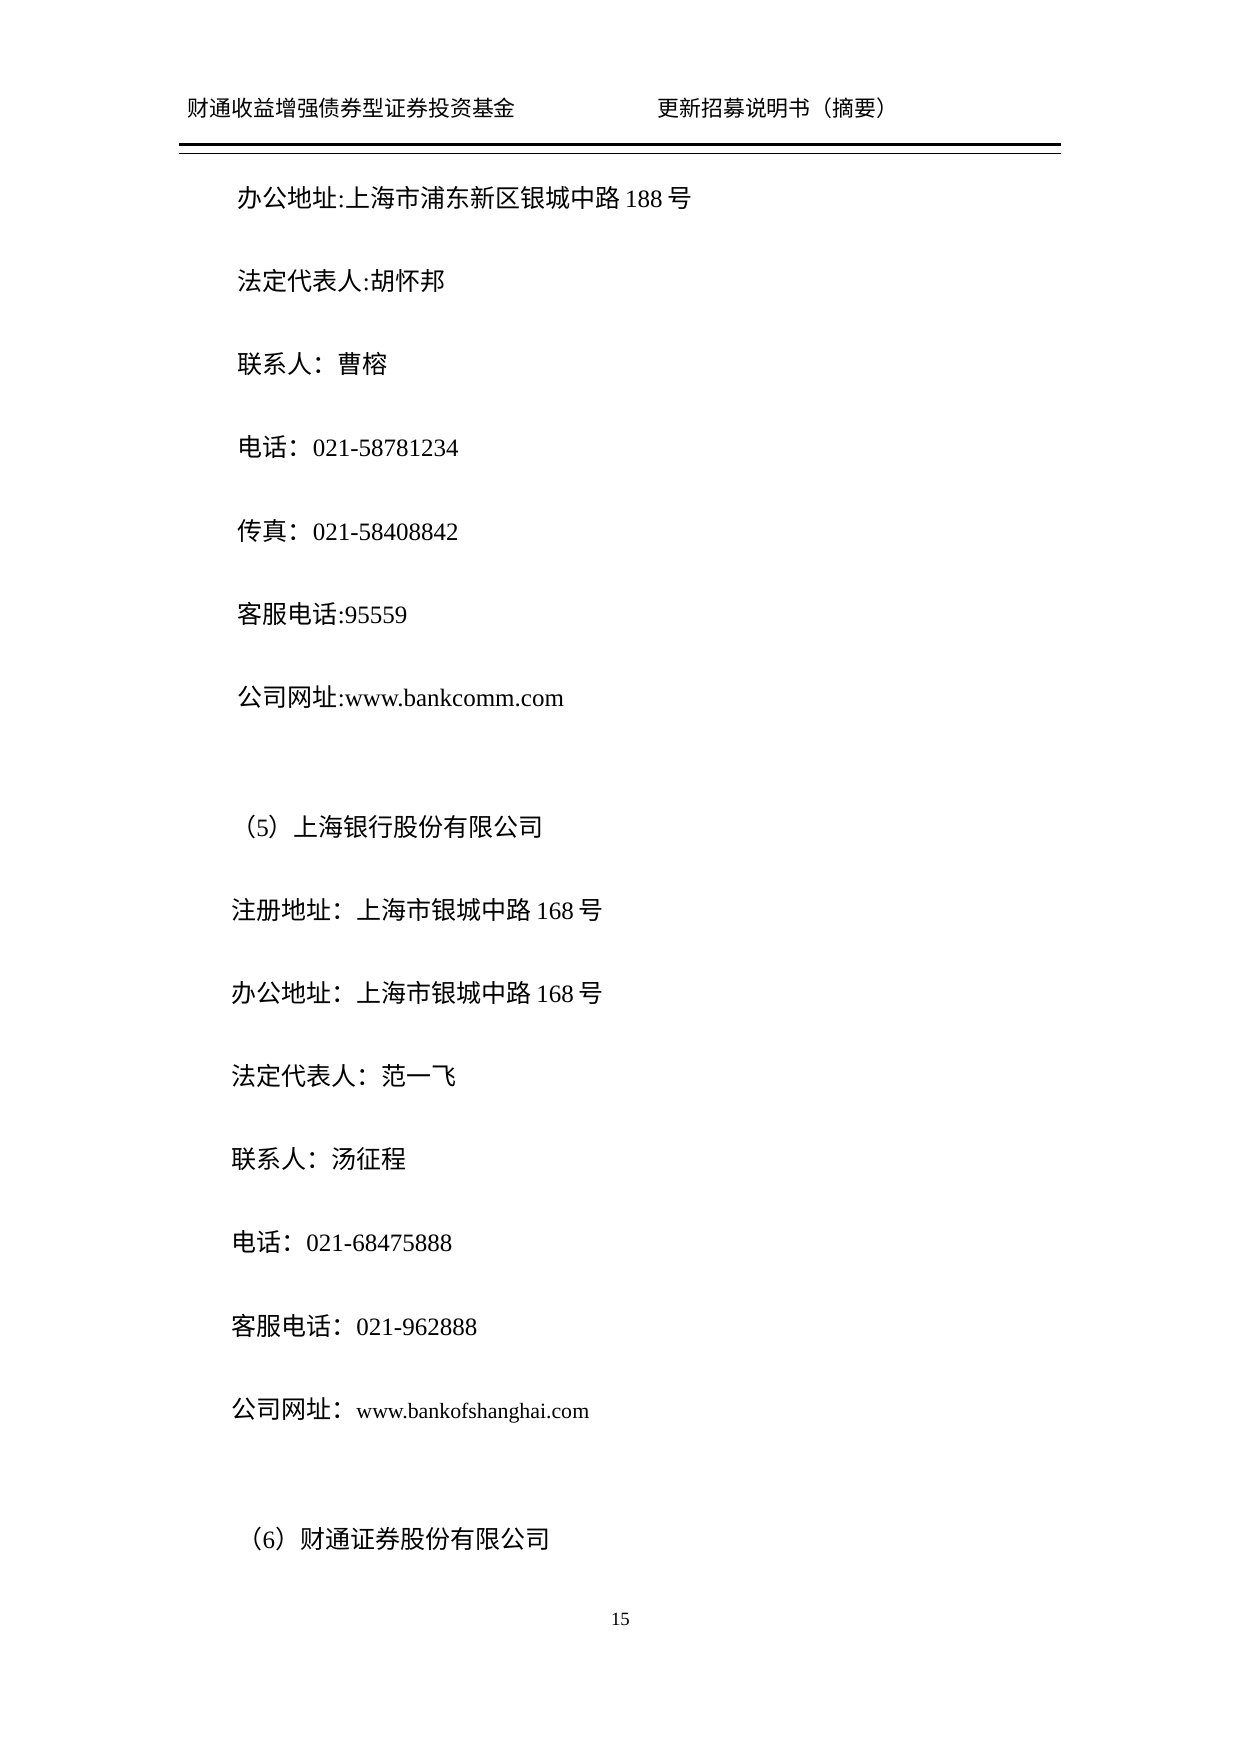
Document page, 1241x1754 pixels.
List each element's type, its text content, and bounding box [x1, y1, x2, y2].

text 公司网址：www.bankofshanghai.com [231, 1375, 1053, 1440]
text 法定代表人:胡怀邦 [187, 247, 1053, 312]
text 联系人：曹榕 [187, 330, 1053, 395]
text 电话：021-58781234 [187, 413, 1053, 478]
text 传真：021-58408842 [187, 497, 1053, 562]
text 公司网址:www.bankcomm.com [187, 663, 1053, 728]
text 电话：021-68475888 [231, 1208, 1053, 1273]
text （6）财通证券股份有限公司 [187, 1505, 1053, 1570]
text 法定代表人：范一飞 [231, 1042, 1053, 1107]
text 办公地址：上海市银城中路168号 [231, 959, 1053, 1024]
text 办公地址:上海市浦东新区银城中路188号 [187, 164, 1053, 229]
text （5）上海银行股份有限公司 [231, 793, 1053, 858]
text 注册地址：上海市银城中路168号 [231, 876, 1053, 941]
text 联系人：汤征程 [231, 1125, 1053, 1190]
text 客服电话：021-962888 [231, 1292, 1053, 1357]
text 客服电话:95559 [187, 580, 1053, 645]
